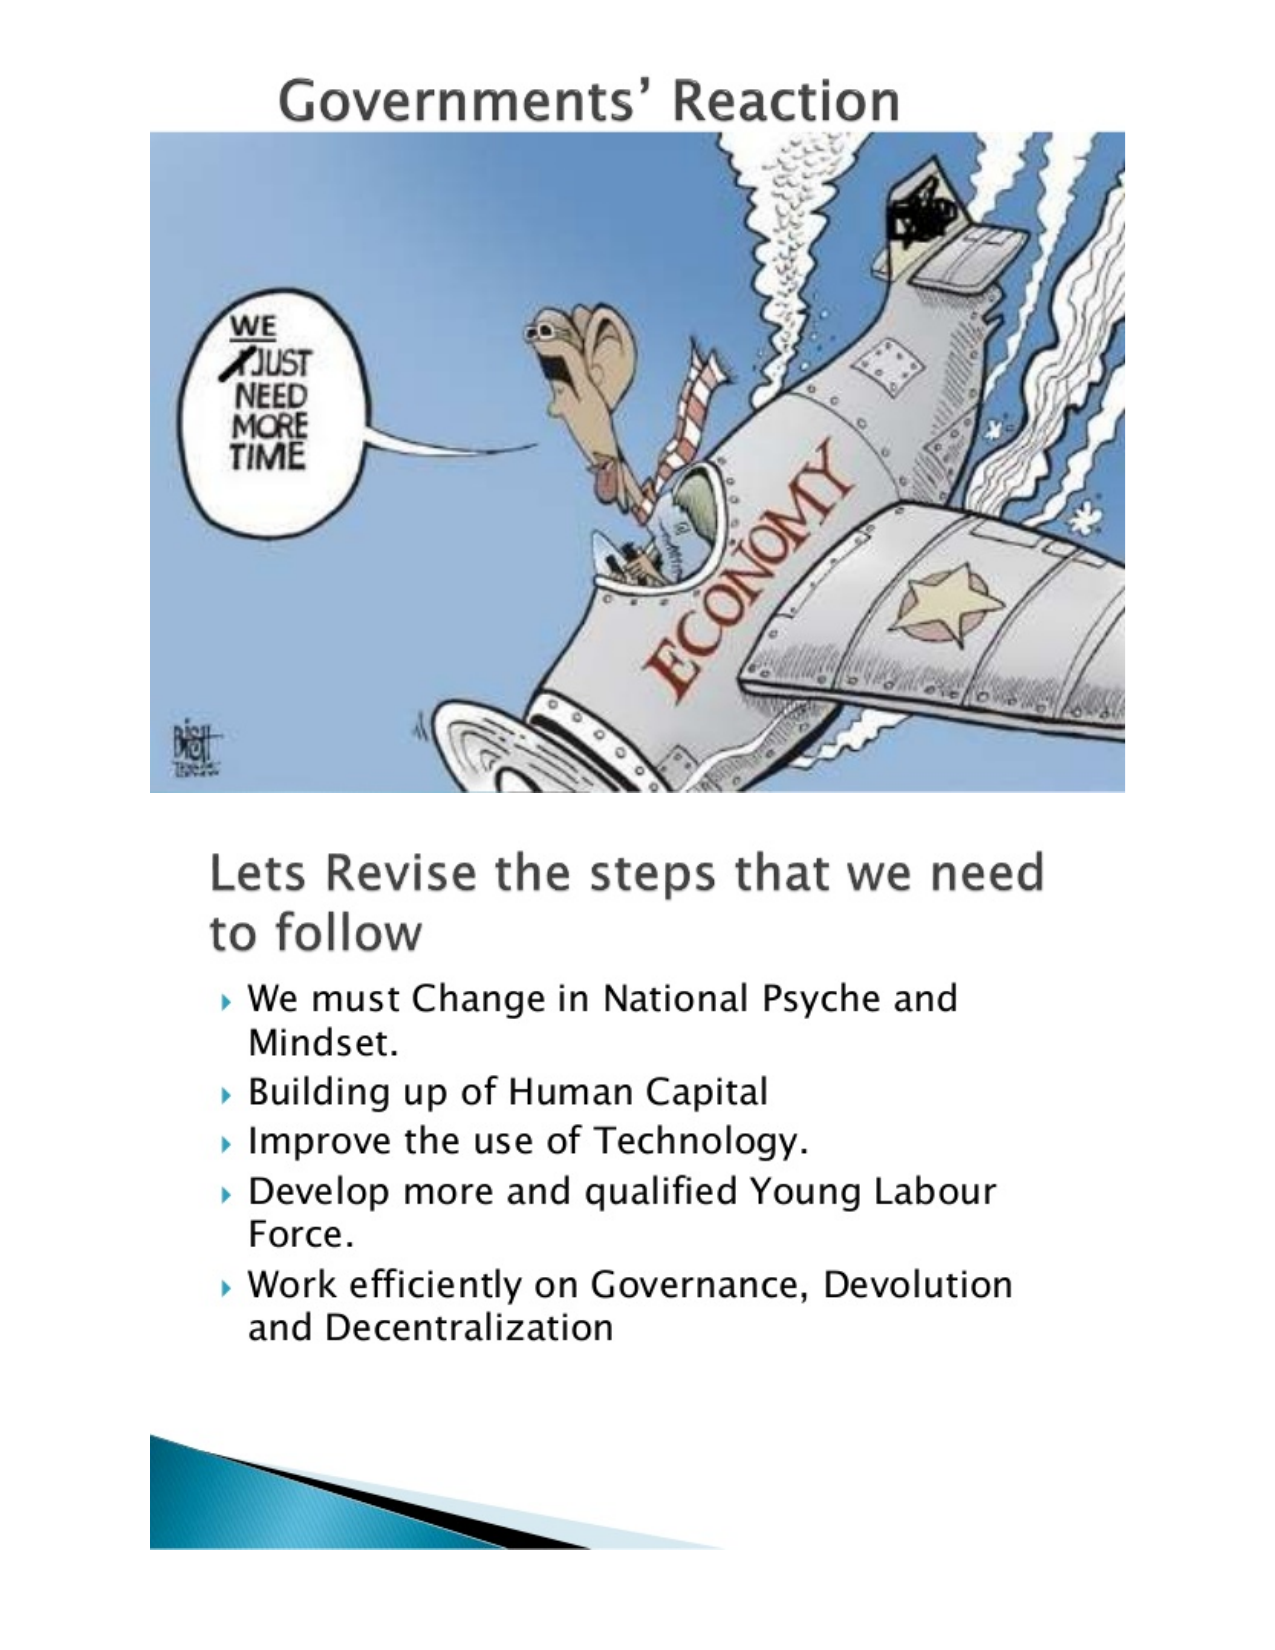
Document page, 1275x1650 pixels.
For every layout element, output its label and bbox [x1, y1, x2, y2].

picture [150, 60, 1125, 793]
picture [150, 817, 1125, 1550]
